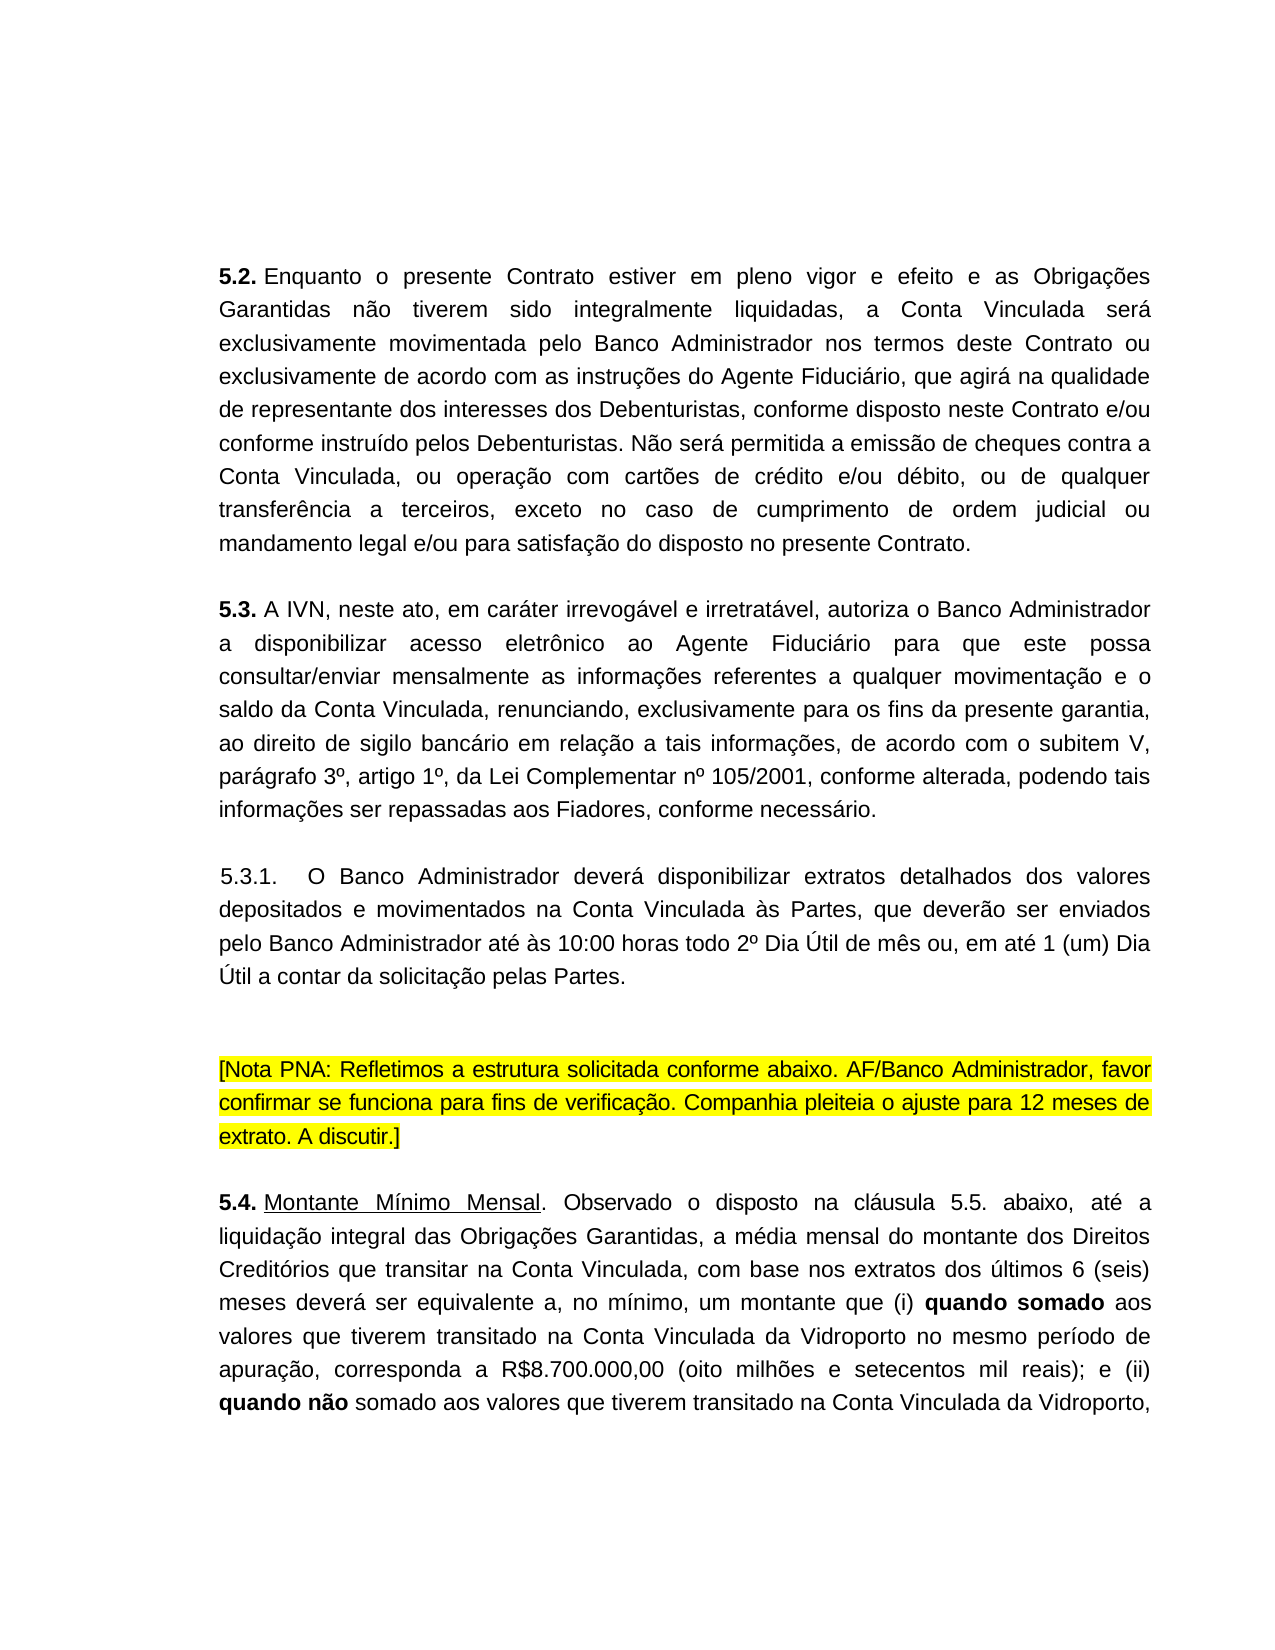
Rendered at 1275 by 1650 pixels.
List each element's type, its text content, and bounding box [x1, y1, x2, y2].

subtitle O Banco Administrador deverá disponibilizar extratos detalhados dos valores depositados e movimentados na Conta Vinculada às Partes, que deverão ser enviados pelo Banco Administrador até às 10:00 horas todo 2º Dia Útil de mês ou, em até 1 (um) Dia Útil a contar da solicitação pelas Partes. [218, 858, 1152, 991]
subtitle A IVN, neste ato, em caráter irrevogável e irretratável, autoriza o Banco Administrador a disponibilizar acesso eletrônico ao Agente Fiduciário para que este possa consultar/enviar mensalmente as informações referentes a qualquer movimentação e o saldo da Conta Vinculada, renunciando, exclusivamente para os fins da presente garantia, ao direito de sigilo bancário em relação a tais informações, de acordo com o subitem V, parágrafo 3º, artigo 1º, da Lei Complementar nº 105/2001, conforme alterada, podendo tais informações ser repassadas aos Fiadores, conforme necessário. [218, 591, 1152, 824]
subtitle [218, 1184, 1152, 1417]
subtitle Enquanto o presente Contrato estiver em pleno vigor e efeito e as Obrigações Garantidas não tiverem sido integralmente liquidadas, a Conta Vinculada será exclusivamente movimentada pelo Banco Administrador nos termos deste Contrato ou exclusivamente de acordo com as instruções do Agente Fiduciário, que agirá na qualidade de representante dos interesses dos Debenturistas, conforme disposto neste Contrato e/ou conforme instruído pelos Debenturistas. Não será permitida a emissão de cheques contra a Conta Vinculada, ou operação com cartões de crédito e/ou débito, ou de qualquer transferência a terceiros, exceto no caso de cumprimento de ordem judicial ou mandamento legal e/ou para satisfação do disposto no presente Contrato. [218, 258, 1152, 558]
text [Nota PNA: Refletimos a estrutura solicitada conforme abaixo. AF/Banco Administrador, favor confirmar se funciona para fins de verificação. Companhia pleiteia o ajuste para 12 meses de extrato. A discutir.] [218, 1051, 1152, 1151]
